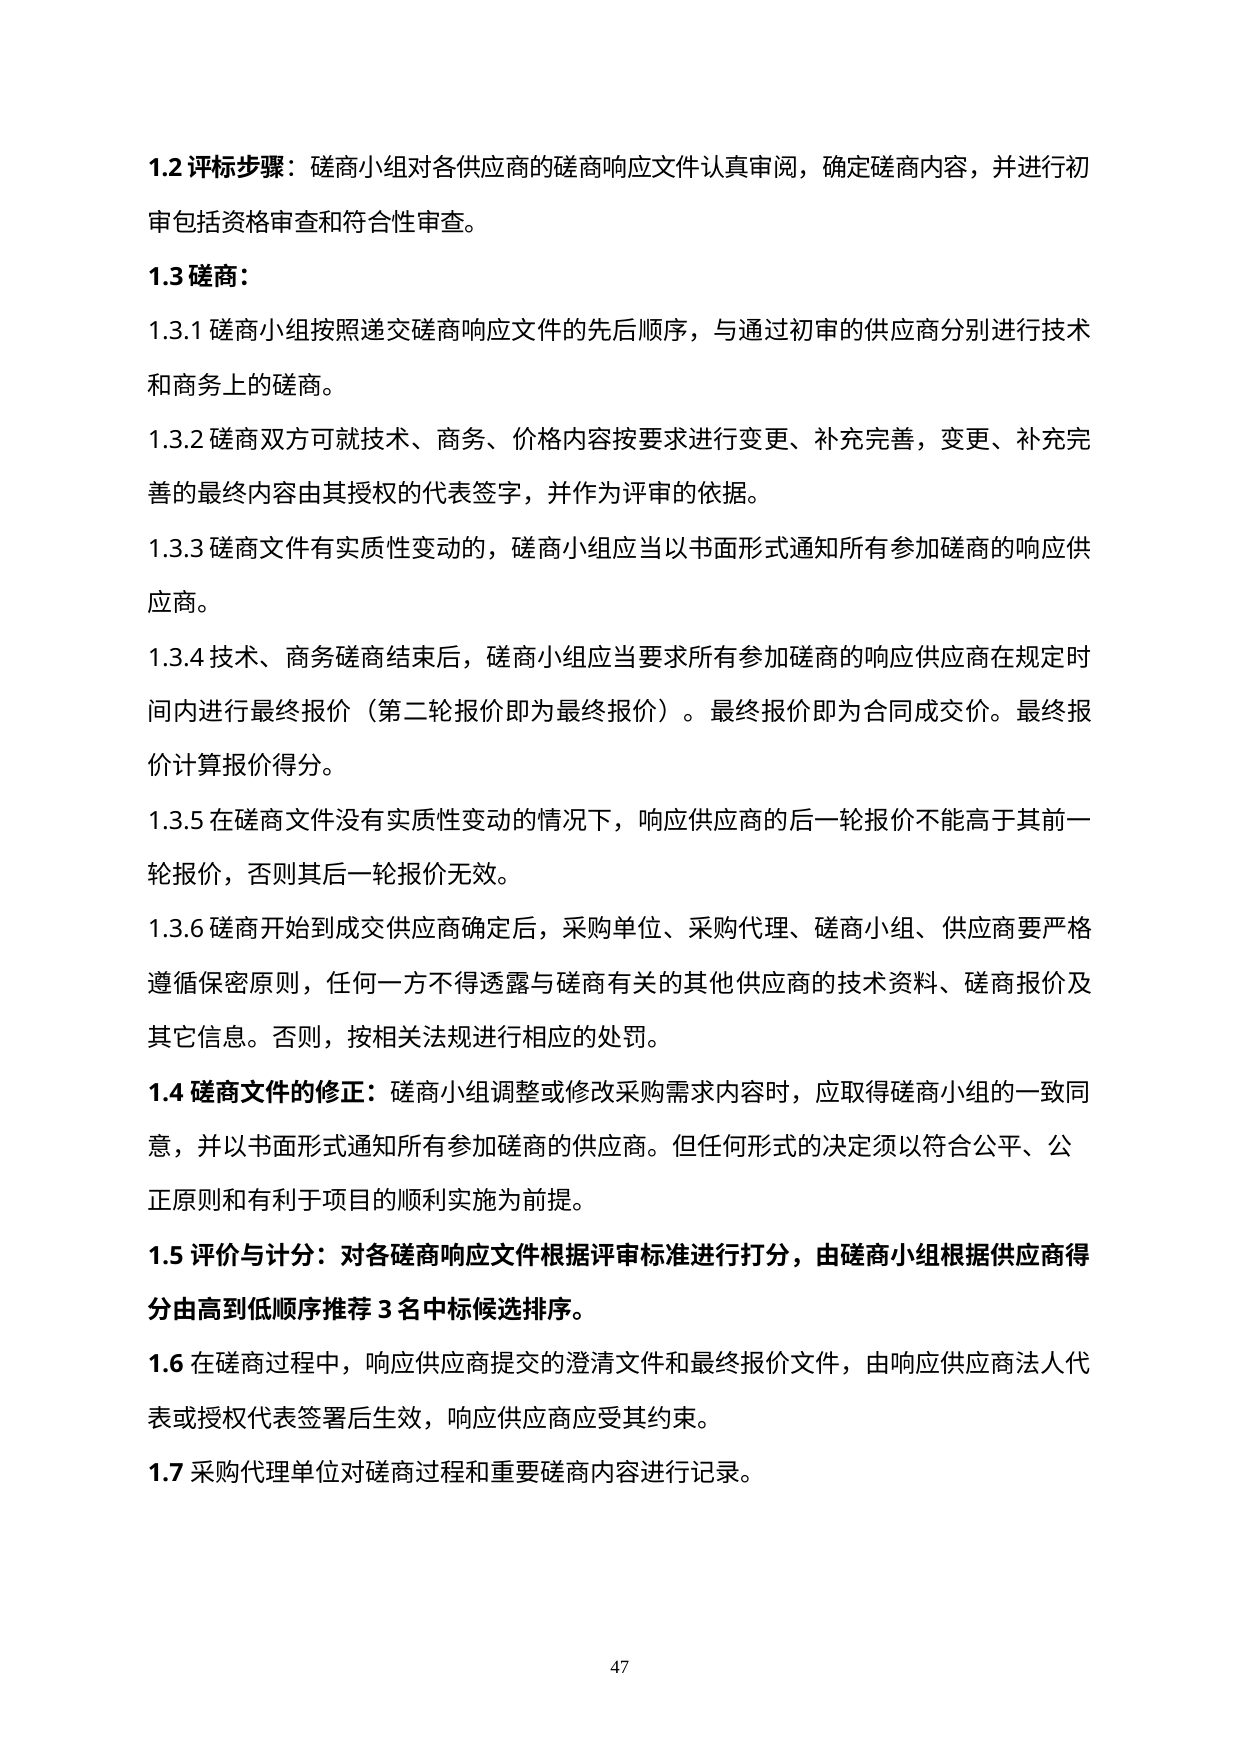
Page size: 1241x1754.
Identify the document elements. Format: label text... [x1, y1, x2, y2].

text 1.3.1磋商小组按照递交磋商响应文件的先后顺序，与通过初审的供应商分别进行技术和商务上的磋商。 [148, 311, 1092, 401]
text 1.3.2磋商双方可就技术、商务、价格内容按要求进行变更、补充完善，变更、补充完善的最终内容由其授权的代表签字，并作为评审的依据。 [148, 419, 1092, 510]
text 1.3.6磋商开始到成交供应商确定后，采购单位、采购代理、磋商小组、供应商要严格遵循保密原则，任何一方不得透露与磋商有关的其他供应商的技术资料、磋商报价及其它信息。否则，按相关法规进行相应的处罚。 [148, 909, 1092, 1054]
text 1.2评标步骤：磋商小组对各供应商的磋商响应文件认真审阅，确定磋商内容，并进行初审包括资格审查和符合性审查。 [148, 148, 1092, 238]
text 1.3.4技术、商务磋商结束后，磋商小组应当要求所有参加磋商的响应供应商在规定时间内进行最终报价（第二轮报价即为最终报价）。最终报价即为合同成交价。最终报价计算报价得分。 [148, 637, 1092, 782]
text 1.4 磋商文件的修正：磋商小组调整或修改采购需求内容时，应取得磋商小组的一致同意，并以书面形式通知所有参加磋商的供应商。但任何形式的决定须以符合公平、公正原则和有利于项目的顺利实施为前提。 [148, 1072, 1092, 1217]
text 1.6 在磋商过程中，响应供应商提交的澄清文件和最终报价文件，由响应供应商法人代表或授权代表签署后生效，响应供应商应受其约束。 [148, 1344, 1092, 1434]
text 1.3磋商： [148, 256, 1092, 293]
text 1.7 采购代理单位对磋商过程和重要磋商内容进行记录。 [148, 1453, 1092, 1489]
text 1.5 评价与计分：对各磋商响应文件根据评审标准进行打分，由磋商小组根据供应商得分由高到低顺序推荐3名中标候选排序。 [148, 1235, 1092, 1326]
text 1.3.3磋商文件有实质性变动的，磋商小组应当以书面形式通知所有参加磋商的响应供应商。 [148, 528, 1092, 619]
text 1.3.5在磋商文件没有实质性变动的情况下，响应供应商的后一轮报价不能高于其前一轮报价，否则其后一轮报价无效。 [148, 800, 1092, 891]
